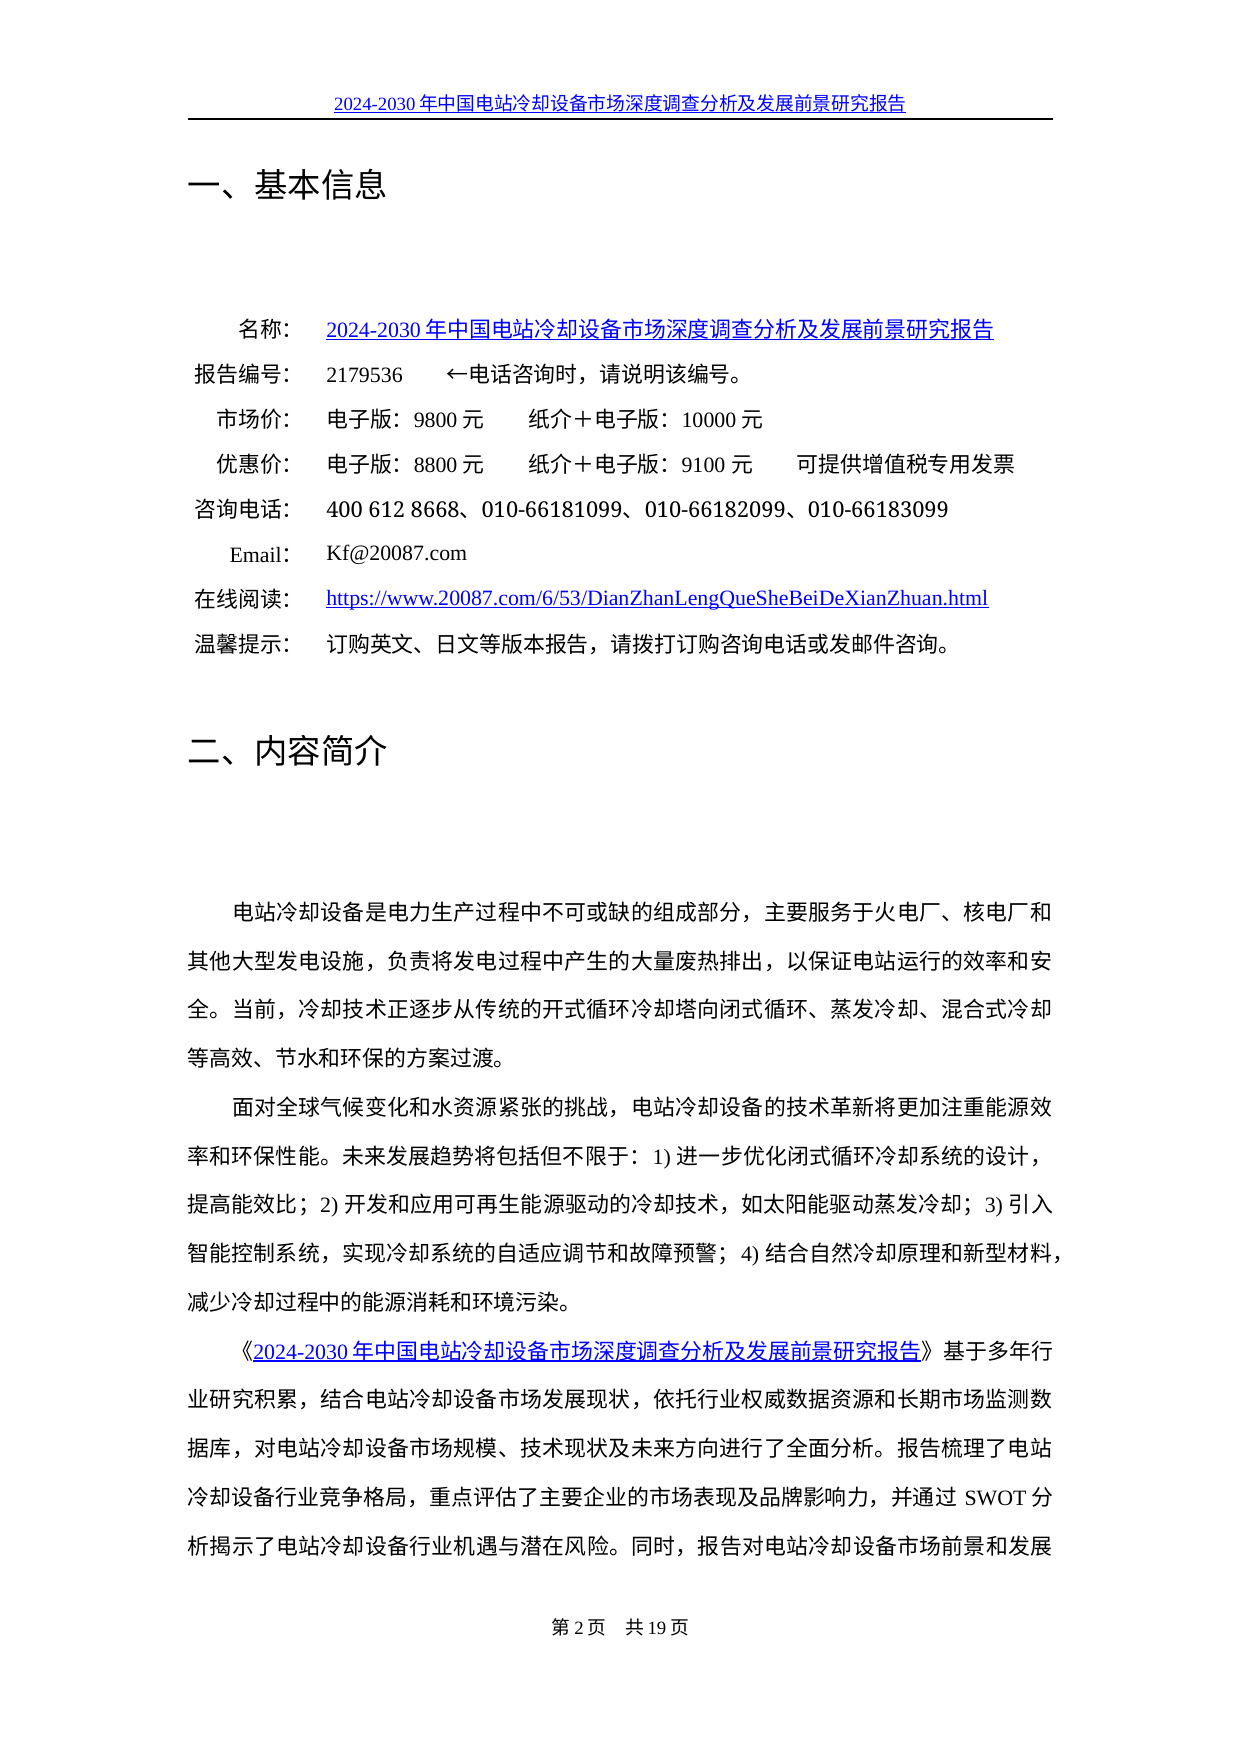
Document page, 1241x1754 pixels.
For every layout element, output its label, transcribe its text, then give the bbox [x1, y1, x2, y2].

table_cell [315, 582, 1073, 627]
title 一、基本信息 [187, 150, 1053, 215]
table_cell 报告编号： [167, 357, 315, 402]
table_cell 电子版：9800 元 纸介＋电子版：10000 元 [315, 402, 1073, 447]
table_cell 市场价： [167, 402, 315, 447]
table_header 名称： [167, 312, 315, 357]
table_cell 2179536 ←电话咨询时，请说明该编号。 [315, 357, 1073, 402]
table_cell 订购英文、日文等版本报告，请拨打订购咨询电话或发邮件咨询。 [315, 627, 1073, 672]
table_header 2024-2030年中国电站冷却设备市场深度调查分析及发展前景研究报告 [315, 312, 1073, 357]
table_cell 优惠价： [167, 447, 315, 492]
table_cell 温馨提示： [167, 627, 315, 672]
title 二、内容简介 [187, 717, 1053, 782]
table_cell 在线阅读： [167, 582, 315, 627]
table_cell Email： [167, 537, 315, 582]
table_cell 电子版：8800 元 纸介＋电子版：9100 元 可提供增值税专用发票 [315, 447, 1073, 492]
table_cell 咨询电话： [167, 492, 315, 537]
table_cell 400 612 8668、010-66181099、010-66182099、010-66183099 [315, 492, 1073, 537]
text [187, 894, 1053, 1561]
table_cell Kf@20087.com [315, 537, 1073, 582]
